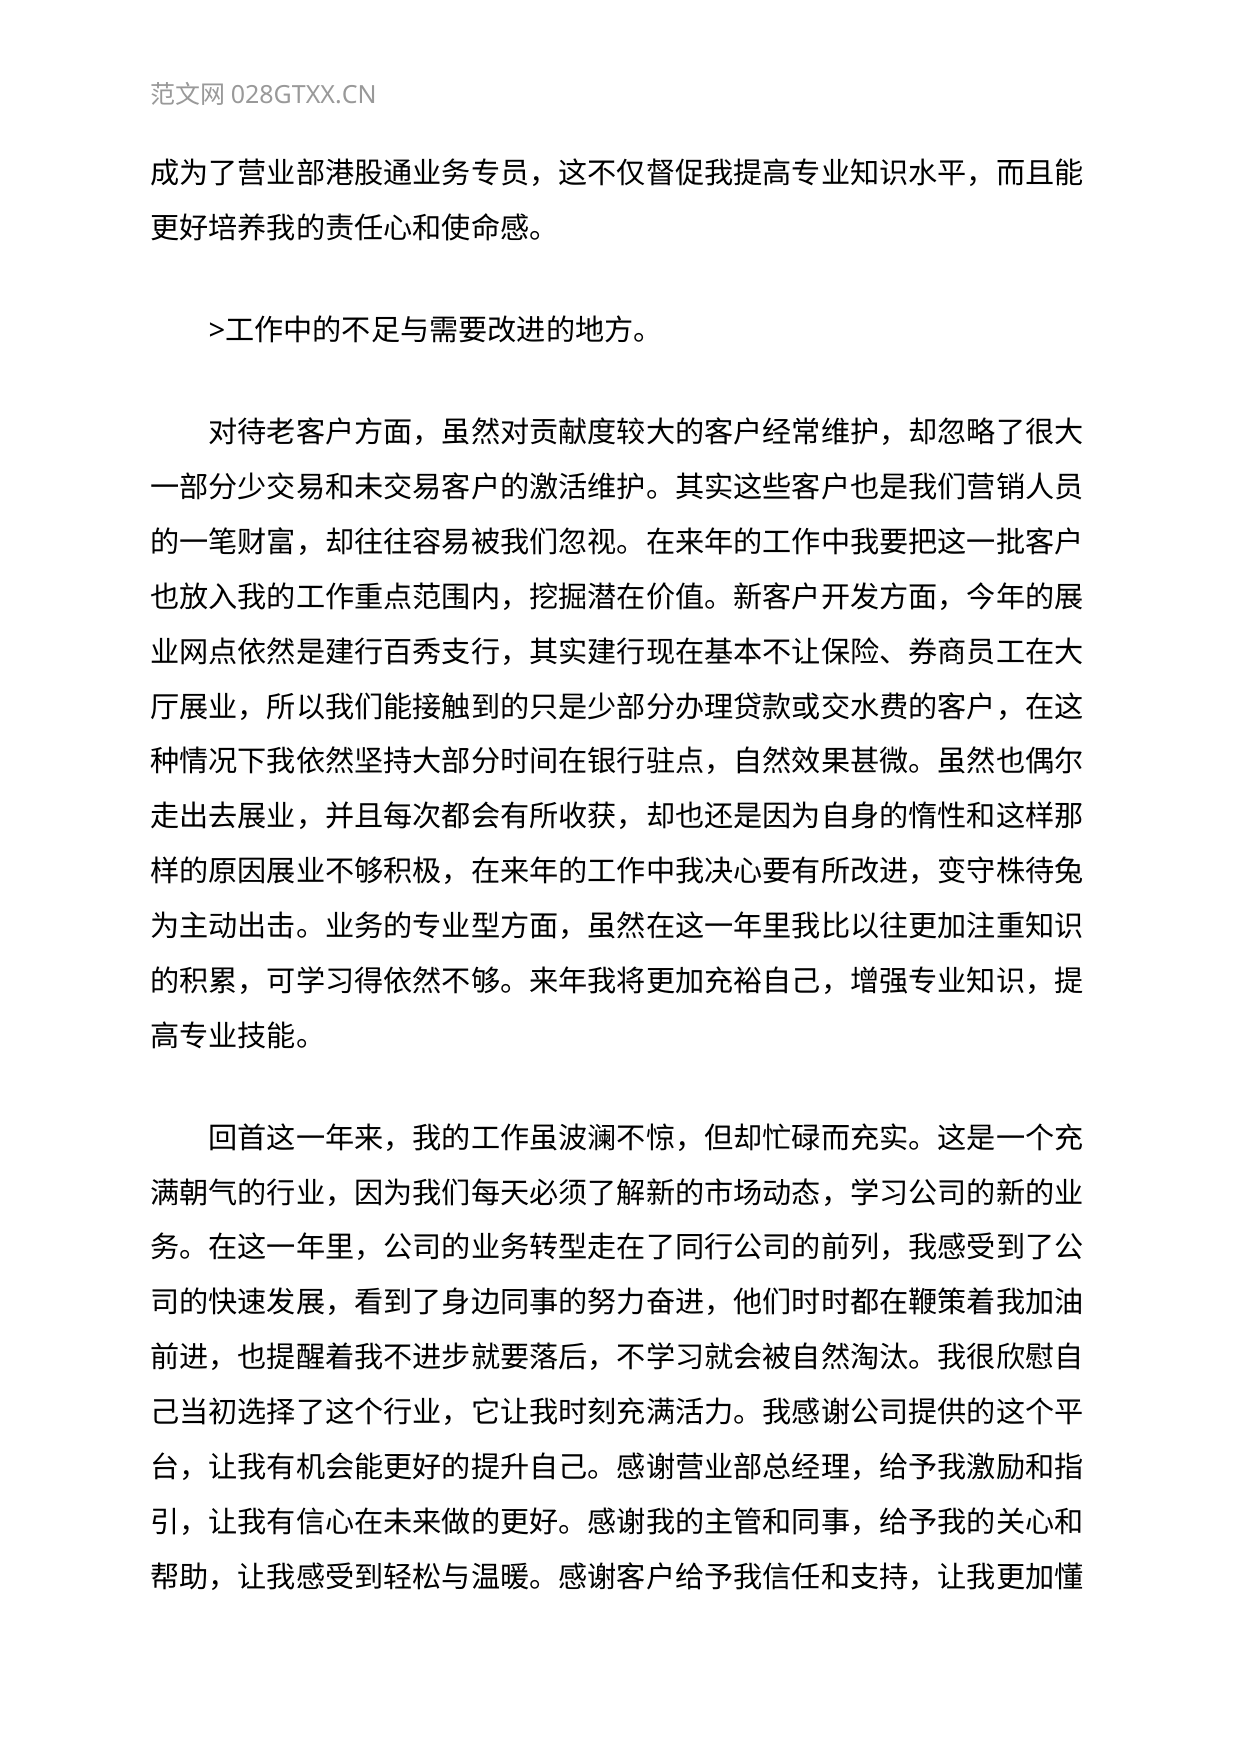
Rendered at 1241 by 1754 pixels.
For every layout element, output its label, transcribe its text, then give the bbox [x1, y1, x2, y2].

text >工作中的不足与需要改进的地方。 [150, 307, 1090, 349]
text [150, 150, 1090, 247]
text 对待老客户方面，虽然对贡献度较大的客户经常维护，却忽略了很大一部分少交易和未交易客户的激活维护。其实这些客户也是我们营销人员的一笔财富，却往往容易被我们忽视。在来年的工作中我要把这一批客户也放入我的工作重点范围内，挖掘潜在价值。新客户开发方面，今年的展业网点依然是建行百秀支行，其实建行现在基本不让保险、券商员工在大厅展业，所以我们能接触到的只是少部分办理贷款或交水费的客户，在这种情况下我依然坚持大部分时间在银行驻点，自然效果甚微。虽然也偶尔走出去展业，并且每次都会有所收获，却也还是因为自身的惰性和这样那样的原因展业不够积极，在来年的工作中我决心要有所改进，变守株待兔为主动出击。业务的专业型方面，虽然在这一年里我比以往更加注重知识的积累，可学习得依然不够。来年我将更加充裕自己，增强专业知识，提高专业技能。 [150, 409, 1090, 1055]
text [150, 1114, 1090, 1596]
